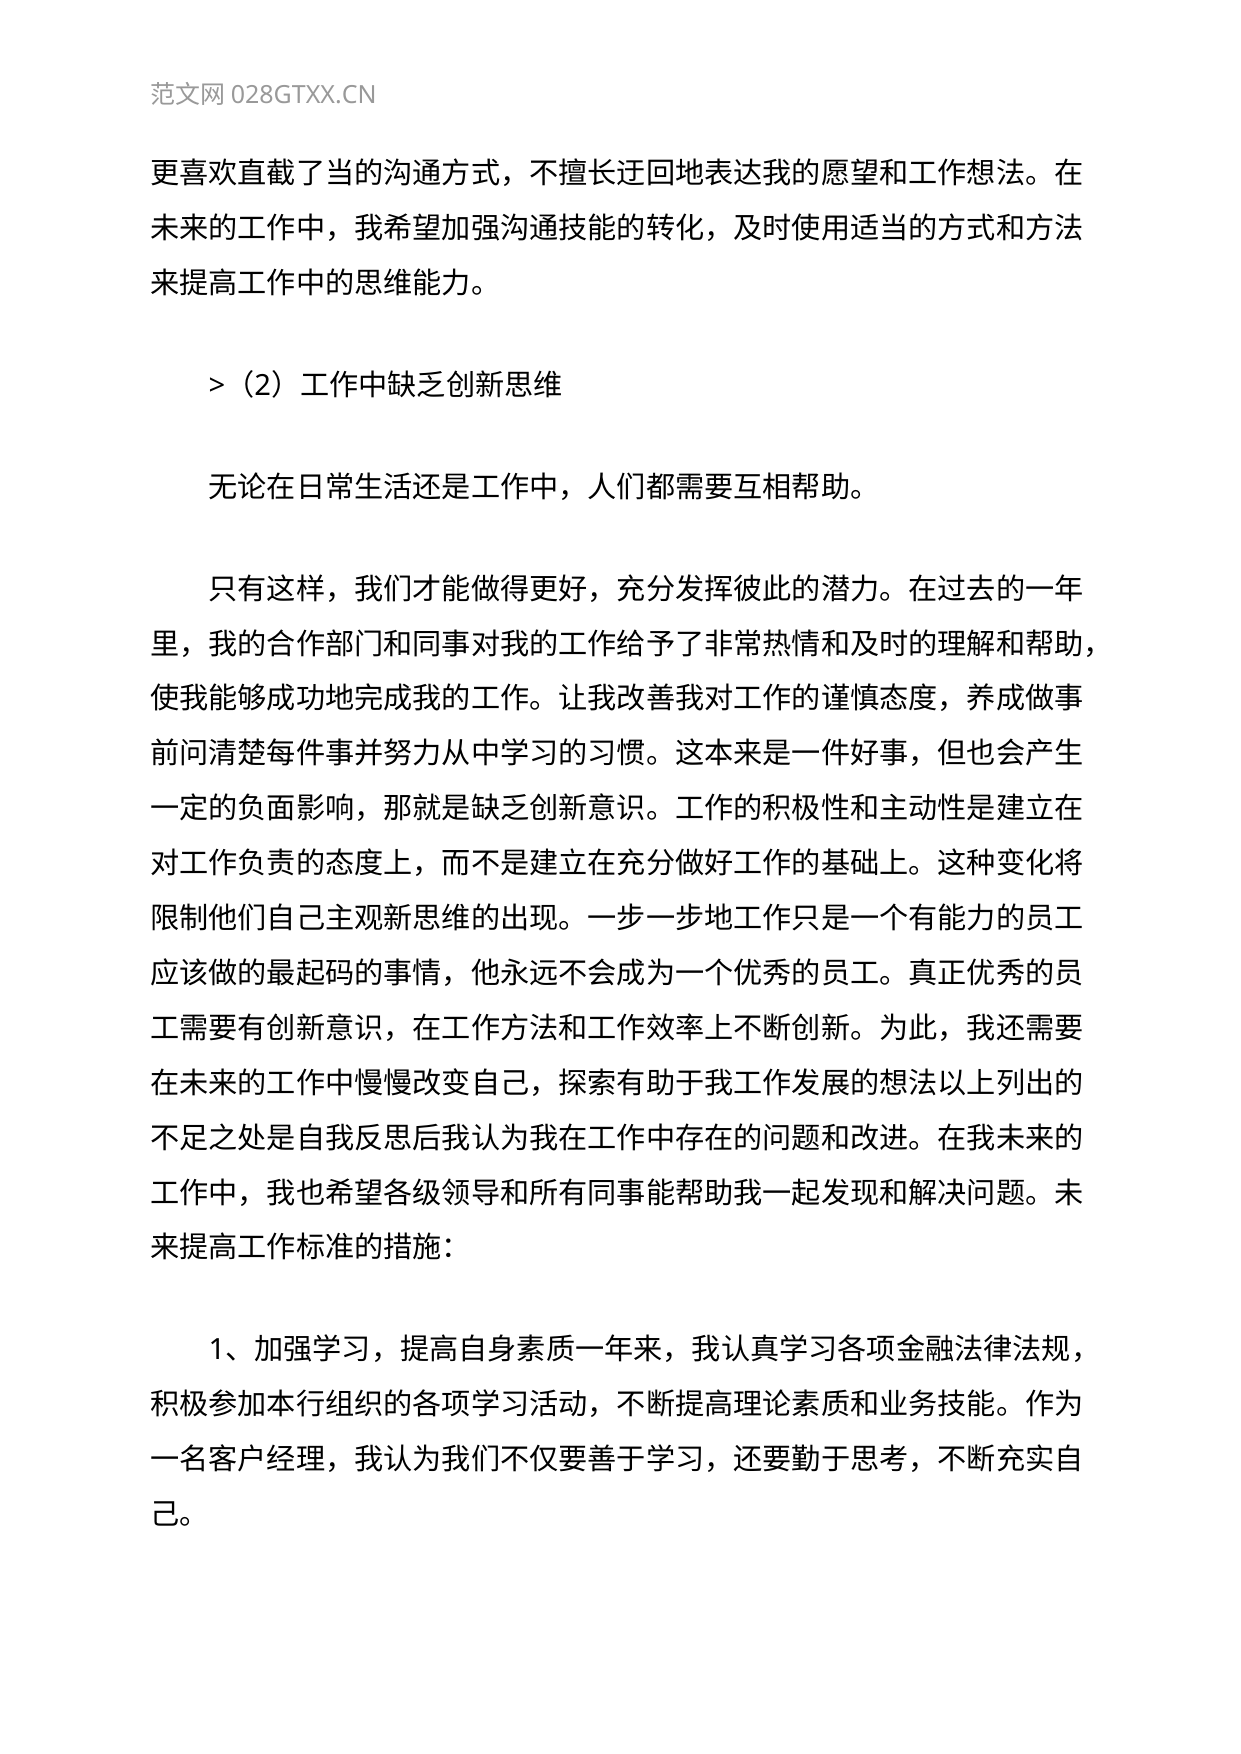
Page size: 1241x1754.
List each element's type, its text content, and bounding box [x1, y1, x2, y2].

text >（2）工作中缺乏创新思维 [150, 362, 1090, 404]
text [150, 150, 1090, 302]
text 1、加强学习，提高自身素质一年来，我认真学习各项金融法律法规，积极参加本行组织的各项学习活动，不断提高理论素质和业务技能。作为一名客户经理，我认为我们不仅要善于学习，还要勤于思考，不断充实自己。 [150, 1326, 1090, 1533]
text 无论在日常生活还是工作中，人们都需要互相帮助。 [150, 463, 1090, 506]
text 只有这样，我们才能做得更好，充分发挥彼此的潜力。在过去的一年里，我的合作部门和同事对我的工作给予了非常热情和及时的理解和帮助，使我能够成功地完成我的工作。让我改善我对工作的谨慎态度，养成做事前问清楚每件事并努力从中学习的习惯。这本来是一件好事，但也会产生一定的负面影响，那就是缺乏创新意识。工作的积极性和主动性是建立在对工作负责的态度上，而不是建立在充分做好工作的基础上。这种变化将限制他们自己主观新思维的出现。一步一步地工作只是一个有能力的员工应该做的最起码的事情，他永远不会成为一个优秀的员工。真正优秀的员工需要有创新意识，在工作方法和工作效率上不断创新。为此，我还需要在未来的工作中慢慢改变自己，探索有助于我工作发展的想法以上列出的不足之处是自我反思后我认为我在工作中存在的问题和改进。在我未来的工作中，我也希望各级领导和所有同事能帮助我一起发现和解决问题。未来提高工作标准的措施： [150, 565, 1090, 1266]
